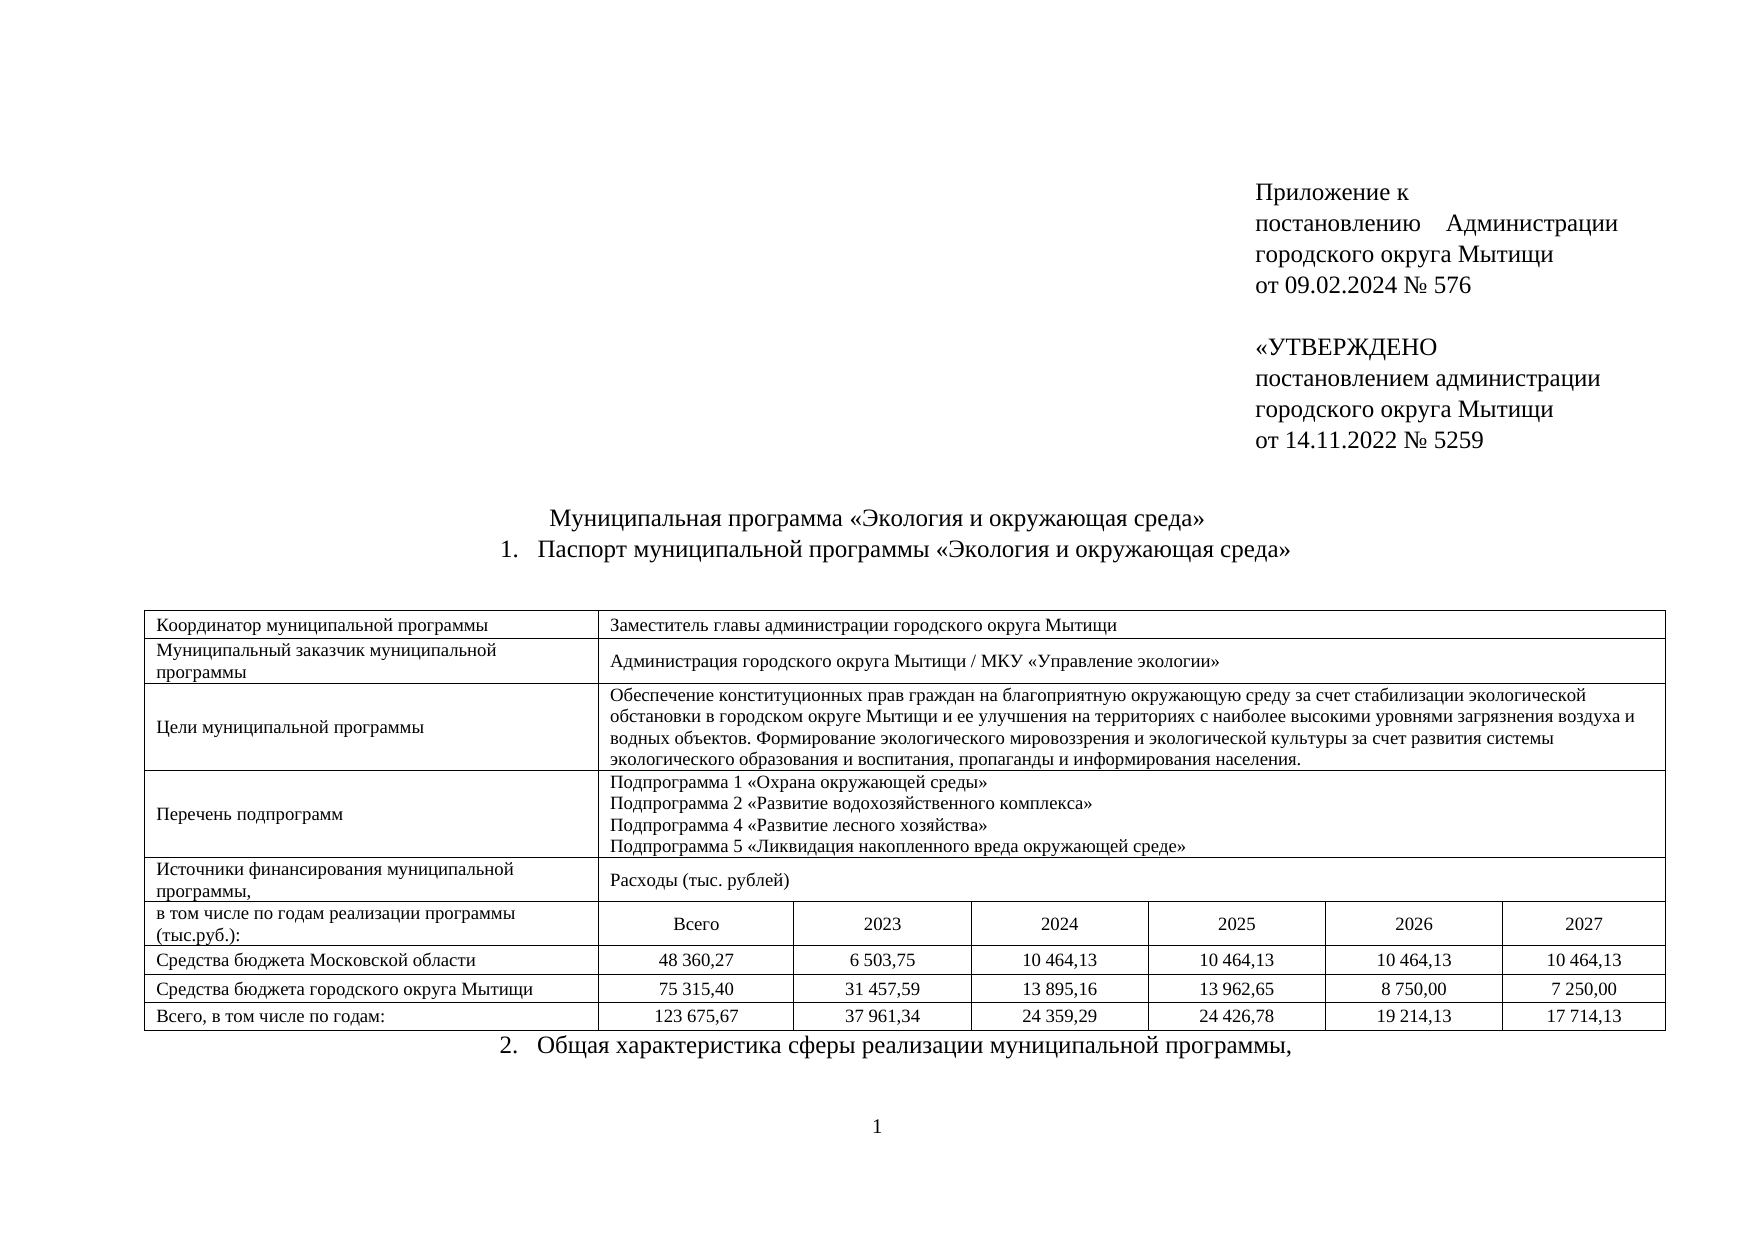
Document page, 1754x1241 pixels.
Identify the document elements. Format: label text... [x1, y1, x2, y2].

table_cell 31 457,59 [794, 975, 971, 1002]
table_cell 17 714,13 [1503, 1003, 1665, 1029]
text от 14.11.2022 № 5259 [118, 426, 1636, 454]
text от 09.02.2024 № 576 [118, 270, 1636, 299]
table_cell 2026 [1326, 902, 1502, 945]
table_cell Муниципальный заказчик муниципальной программы [145, 639, 598, 682]
table_cell Средства бюджета городского округа Мытищи [145, 975, 598, 1002]
table_cell 24 359,29 [972, 1003, 1148, 1029]
table_cell 10 464,13 [1326, 946, 1502, 973]
table_cell 2025 [1149, 902, 1325, 945]
table_cell Всего [599, 902, 793, 945]
table_header Заместитель главы администрации городского округа Мытищи [599, 611, 1665, 638]
text Приложение к [118, 177, 1636, 206]
table_cell Обеспечение конституционных прав граждан на благоприятную окружающую среду за счет стабилизации экологической обстановки в городском округе Мытищи и ее улучшения на территориях с наиболее высокими уровнями загрязнения воздуха и водных объектов. Формирование экологического мировоззрения и экологической культуры за счет развития системы экологического образования и воспитания, пропаганды и информирования населения. [599, 684, 1665, 770]
text «УТВЕРЖДЕНО [118, 332, 1636, 361]
list Паспорт муниципальной программы «Экология и окружающая среда» [156, 534, 1636, 563]
table_cell 37 961,34 [794, 1003, 971, 1029]
table_cell 19 214,13 [1326, 1003, 1502, 1029]
table_cell Всего, в том числе по годам: [145, 1003, 598, 1029]
table_cell Расходы (тыс. рублей) [599, 858, 1665, 901]
text постановлению Администрации [118, 208, 1636, 237]
table_cell 2023 [794, 902, 971, 945]
table_cell 2024 [972, 902, 1148, 945]
table_cell Подпрограмма 1 «Охрана окружающей среды» Подпрограмма 2 «Развитие водохозяйственного комплекса» Подпрограмма 4 «Развитие лесного хозяйства» Подпрограмма 5 «Ликвидация накопленного вреда окружающей среде» [599, 771, 1665, 857]
table_cell 7 250,00 [1503, 975, 1665, 1002]
text городского округа Мытищи [118, 239, 1636, 268]
table_cell 24 426,78 [1149, 1003, 1325, 1029]
text городского округа Мытищи [1224, 394, 1636, 423]
table_cell Средства бюджета Московской области [145, 946, 598, 973]
table_header Координатор муниципальной программы [145, 611, 598, 638]
table_cell 13 895,16 [972, 975, 1148, 1002]
text постановлением администрации [1224, 363, 1636, 392]
table_cell 123 675,67 [599, 1003, 793, 1029]
list Общая характеристика сферы реализации муниципальной программы, [156, 1031, 1636, 1059]
table_cell Администрация городского округа Мытищи / МКУ «Управление экологии» [599, 639, 1665, 682]
table_cell 2027 [1503, 902, 1665, 945]
table_cell в том числе по годам реализации программы (тыс.руб.): [145, 902, 598, 945]
table_cell 8 750,00 [1326, 975, 1502, 1002]
table_cell 10 464,13 [1503, 946, 1665, 973]
table_cell Источники финансирования муниципальной программы, [145, 858, 598, 901]
table_cell Цели муниципальной программы [145, 684, 598, 770]
table_cell 75 315,40 [599, 975, 793, 1002]
table_cell 10 464,13 [1149, 946, 1325, 973]
table_cell 13 962,65 [1149, 975, 1325, 1002]
text Муниципальная программа «Экология и окружающая среда» [118, 503, 1636, 532]
table_cell 10 464,13 [972, 946, 1148, 973]
table_cell 6 503,75 [794, 946, 971, 973]
table_cell 48 360,27 [599, 946, 793, 973]
table_cell Перечень подпрограмм [145, 771, 598, 857]
